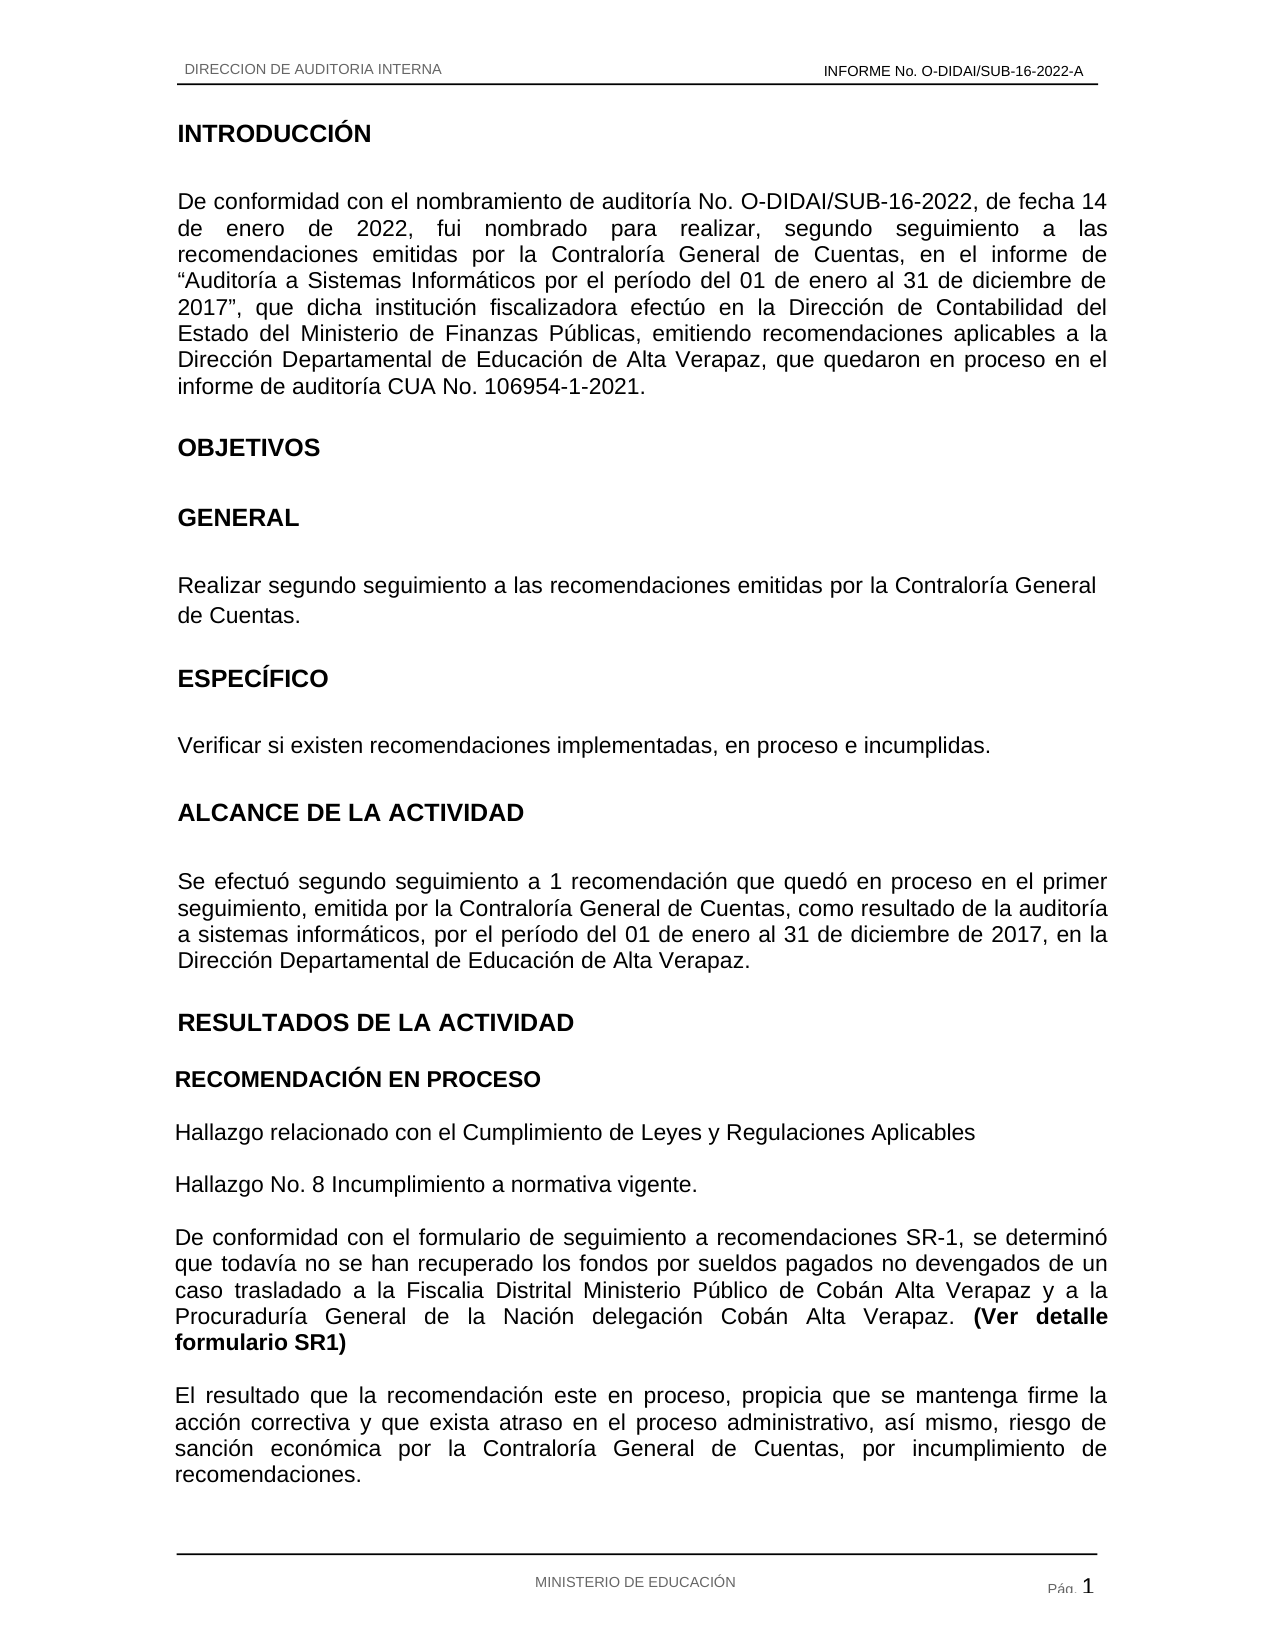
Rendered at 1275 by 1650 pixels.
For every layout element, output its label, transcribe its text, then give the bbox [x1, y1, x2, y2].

text Se efectuó segundo seguimiento a 1 recomendación que quedó en proceso en el primer seguimiento, emitida por la Contraloría General de Cuentas, como resultado de la auditoría a sistemas informáticos, por el período del 01 de enero al 31 de diciembre de 2017, en la Dirección Departamental de Educación de Alta Verapaz. [177, 868, 1108, 974]
text De conformidad con el formulario de seguimiento a recomendaciones SR-1, se determinó que todavía no se han recuperado los fondos por sueldos pagados no devengados de un caso trasladado a la Fiscalia Distrital Ministerio Público de Cobán Alta Verapaz y a la Procuraduría General de la Nación delegación Cobán Alta Verapaz. (Ver detalle formulario SR1) [174, 1224, 1108, 1356]
text De conformidad con el nombramiento de auditoría No. O-DIDAI/SUB-16-2022, de fecha 14 de enero de 2022, fui nombrado para realizar, segundo seguimiento a las recomendaciones emitidas por la Contraloría General de Cuentas, en el informe de “Auditoría a Sistemas Informáticos por el período del 01 de enero al 31 de diciembre de 2017”, que dicha institución fiscalizadora efectúo en la Dirección de Contabilidad del Estado del Ministerio de Finanzas Públicas, emitiendo recomendaciones aplicables a la Dirección Departamental de Educación de Alta Verapaz, que quedaron en proceso en el informe de auditoría CUA No. 106954-1-2021. [177, 188, 1108, 399]
text El resultado que la recomendación este en proceso, propicia que se mantenga firme la acción correctiva y que exista atraso en el proceso administrativo, así mismo, riesgo de sanción económica por la Contraloría General de Cuentas, por incumplimiento de recomendaciones. [174, 1382, 1108, 1487]
subtitle RESULTADOS DE LA ACTIVIDAD [177, 1008, 1108, 1037]
text Hallazgo No. 8 Incumplimiento a normativa vigente. [174, 1171, 1108, 1198]
text Realizar segundo seguimiento a las recomendaciones emitidas por la Contraloría General de Cuentas. [177, 572, 1098, 628]
subtitle INTRODUCCIÓN [177, 119, 1108, 148]
text Hallazgo relacionado con el Cumplimiento de Leyes y Regulaciones Aplicables [174, 1118, 1108, 1145]
text ESPECÍFICO [177, 664, 1108, 693]
text Verificar si existen recomendaciones implementadas, en proceso e incumplidas. [177, 732, 1108, 759]
text RECOMENDACIÓN EN PROCESO [174, 1066, 1108, 1092]
text OBJETIVOS GENERAL [177, 433, 322, 531]
subtitle ALCANCE DE LA ACTIVIDAD [177, 798, 1108, 827]
